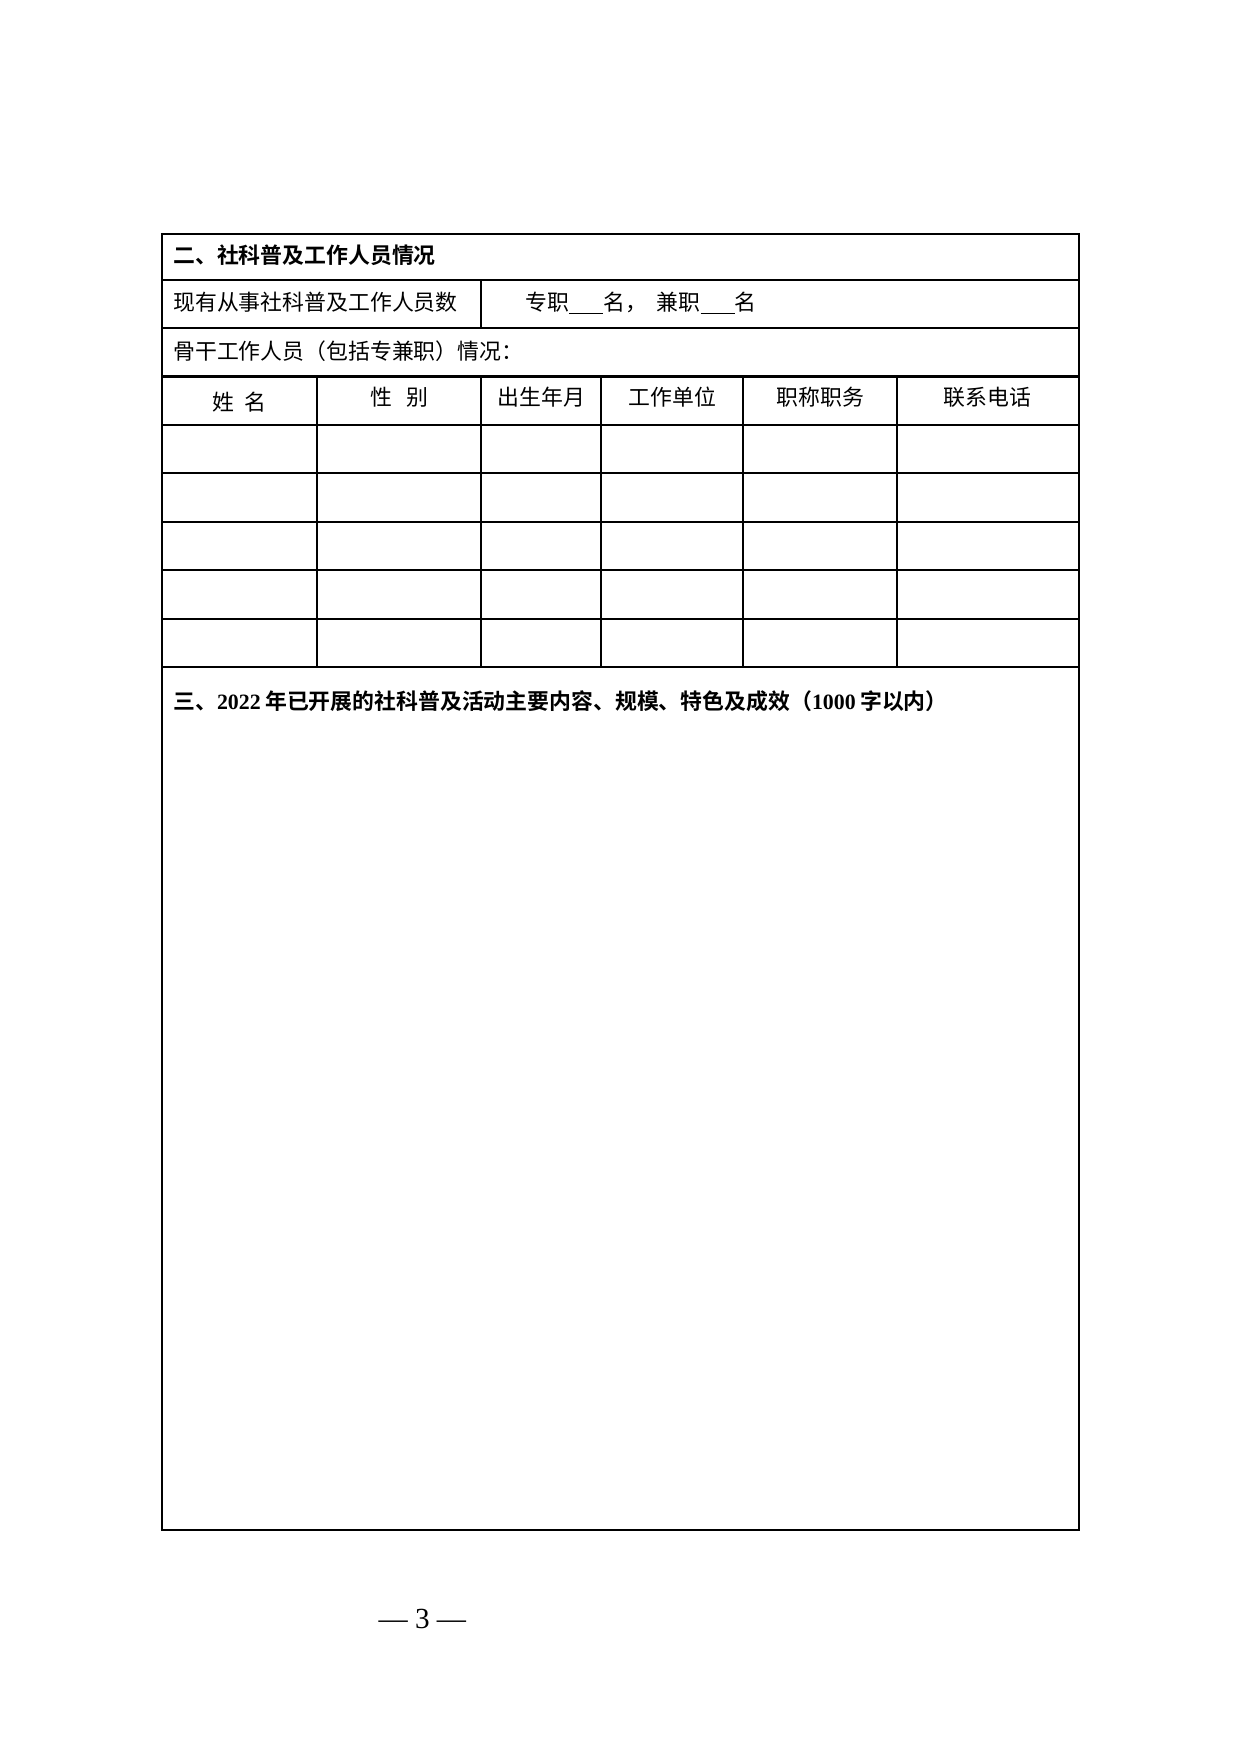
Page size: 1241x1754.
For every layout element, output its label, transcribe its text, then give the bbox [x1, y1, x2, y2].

table_cell [602, 474, 742, 521]
table_cell 三、2022年已开展的社科普及活动主要内容、规模、特色及成效（1000字以内） [163, 668, 1078, 1529]
table_cell 姓 名 [163, 378, 316, 424]
table_cell [163, 571, 316, 618]
table_cell [602, 571, 742, 618]
table_cell [318, 523, 480, 569]
table_cell [482, 571, 600, 618]
table_cell [482, 620, 600, 666]
table_cell [898, 426, 1078, 472]
table_cell [163, 474, 316, 521]
table_cell [898, 474, 1078, 521]
table_cell 工作单位 [602, 378, 742, 424]
table_cell [898, 571, 1078, 618]
table_cell [482, 474, 600, 521]
table_cell [744, 523, 896, 569]
table_cell [898, 620, 1078, 666]
table_cell [482, 523, 600, 569]
table_cell [602, 523, 742, 569]
table_cell [602, 426, 742, 472]
table_cell [744, 571, 896, 618]
table_cell 专职 名， 兼职 名 [482, 281, 1078, 327]
table_cell [744, 474, 896, 521]
table_cell [898, 523, 1078, 569]
table_cell [163, 426, 316, 472]
table_cell [318, 571, 480, 618]
table_cell [163, 523, 316, 569]
table_cell [318, 474, 480, 521]
table_cell [318, 426, 480, 472]
table_header 二、社科普及工作人员情况 [163, 235, 1078, 279]
table_cell 职称职务 [744, 378, 896, 424]
table_cell [163, 620, 316, 666]
table_cell 骨干工作人员（包括专兼职）情况： [163, 329, 1078, 375]
table_cell 出生年月 [482, 378, 600, 424]
table_cell 性 别 [318, 378, 480, 424]
table_cell [482, 426, 600, 472]
table_cell [744, 426, 896, 472]
table_cell [602, 620, 742, 666]
table_cell [318, 620, 480, 666]
table_cell [744, 620, 896, 666]
table_cell 现有从事社科普及工作人员数 [163, 281, 480, 327]
table_cell 联系电话 [898, 378, 1078, 424]
